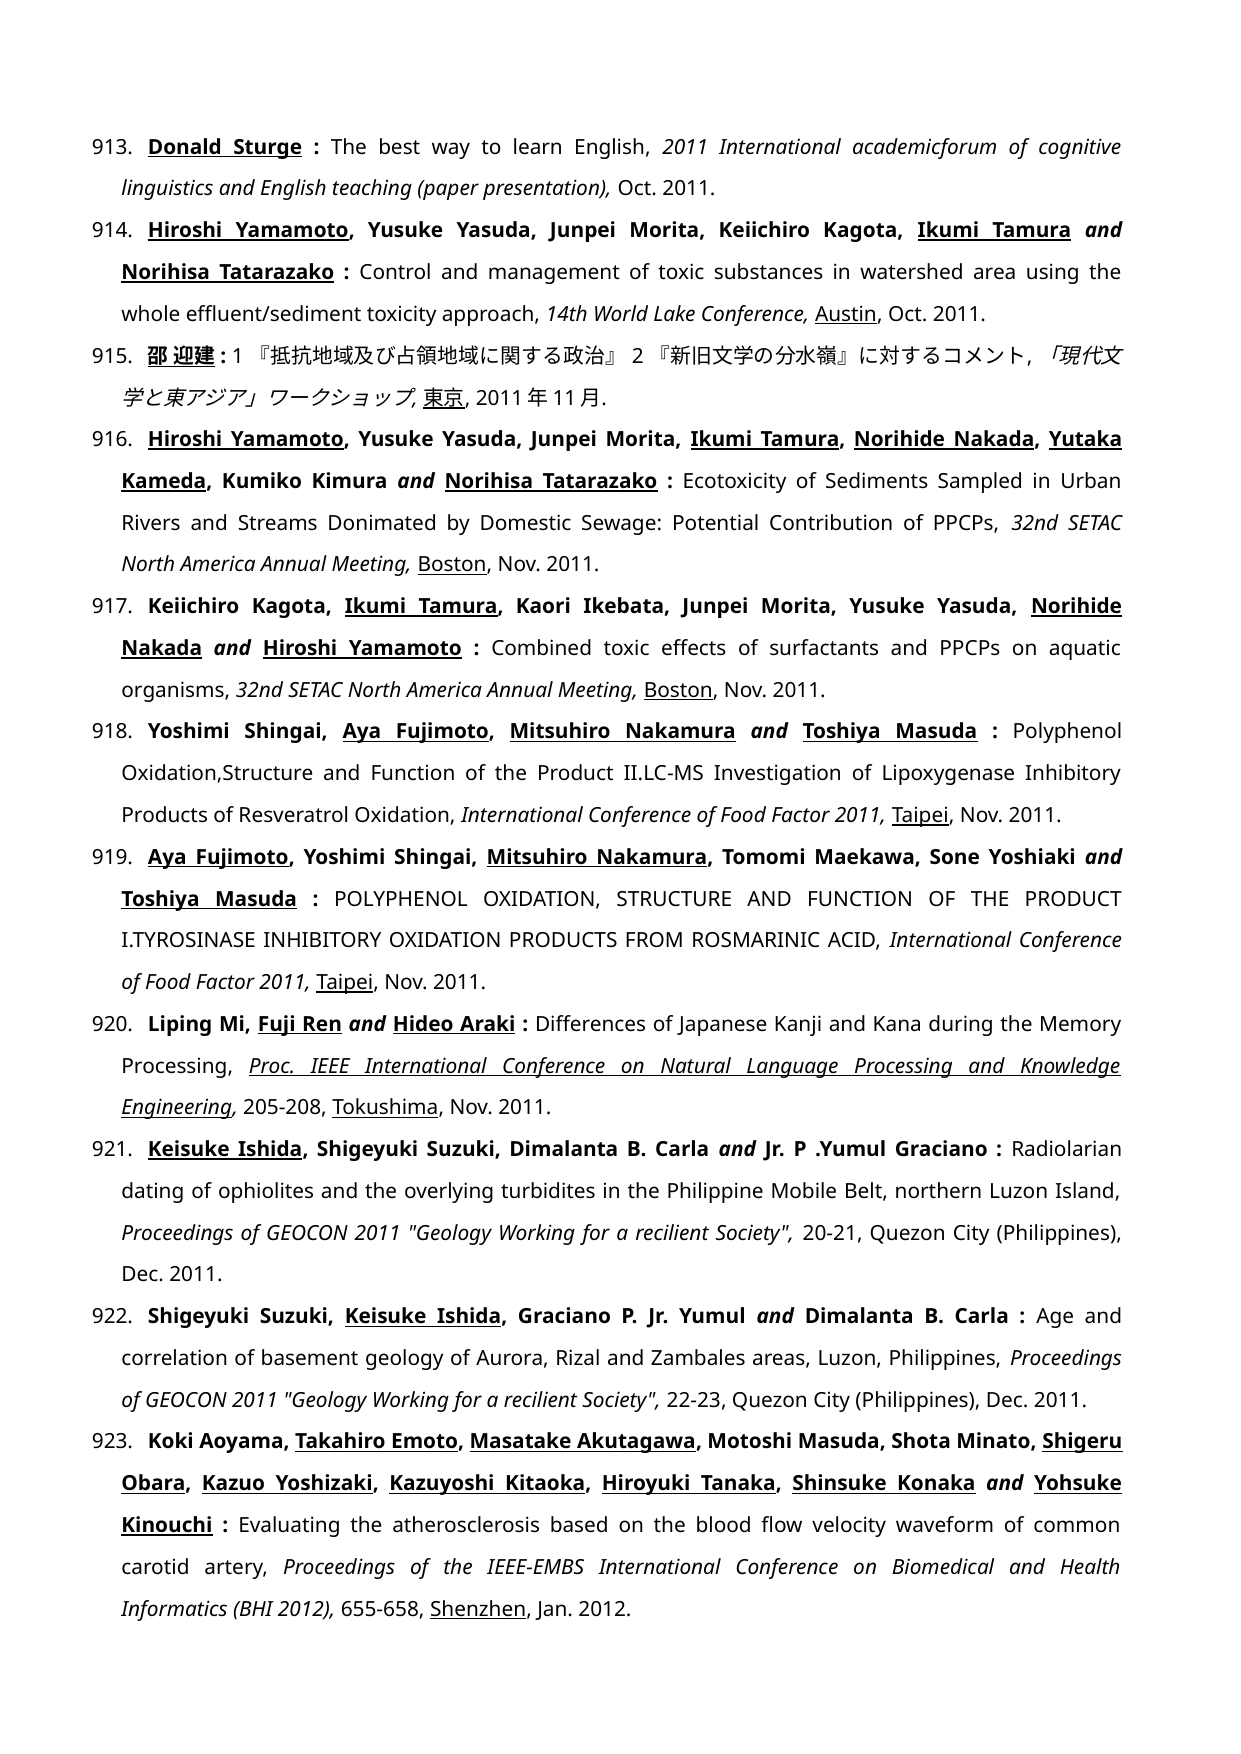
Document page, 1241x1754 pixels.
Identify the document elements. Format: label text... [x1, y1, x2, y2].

list Liping Mi, Fuji Ren and Hideo Araki : Differences of Japanese Kanji and Kana during the Memory Processing, Proc. IEEE International Conference on Natural Language Processing and Knowledge Engineering, 205-208, Tokushima, Nov. 2011. [92, 1002, 1122, 1128]
list Hiroshi Yamamoto, Yusuke Yasuda, Junpei Morita, Ikumi Tamura, Norihide Nakada, Yutaka Kameda, Kumiko Kimura and Norihisa Tatarazako : Ecotoxicity of Sediments Sampled in Urban Rivers and Streams Donimated by Domestic Sewage: Potential Contribution of PPCPs, 32nd SETAC North America Annual Meeting, Boston, Nov. 2011. [92, 417, 1122, 584]
list Keisuke Ishida, Shigeyuki Suzuki, Dimalanta B. Carla and Jr. P .Yumul Graciano : Radiolarian dating of ophiolites and the overlying turbidites in the Philippine Mobile Belt, northern Luzon Island, Proceedings of GEOCON 2011 "Geology Working for a recilient Society", 20-21, Quezon City (Philippines), Dec. 2011. [92, 1128, 1122, 1295]
list Donald Sturge : The best way to learn English, 2011 International academicforum of cognitive linguistics and English teaching (paper presentation), Oct. 2011. [92, 125, 1122, 209]
list Shigeyuki Suzuki, Keisuke Ishida, Graciano P. Jr. Yumul and Dimalanta B. Carla : Age and correlation of basement geology of Aurora, Rizal and Zambales areas, Luzon, Philippines, Proceedings of GEOCON 2011 "Geology Working for a recilient Society", 22-23, Quezon City (Philippines), Dec. 2011. [92, 1295, 1122, 1420]
list Keiichiro Kagota, Ikumi Tamura, Kaori Ikebata, Junpei Morita, Yusuke Yasuda, Norihide Nakada and Hiroshi Yamamoto : Combined toxic effects of surfactants and PPCPs on aquatic organisms, 32nd SETAC North America Annual Meeting, Boston, Nov. 2011. [92, 584, 1122, 710]
list Aya Fujimoto, Yoshimi Shingai, Mitsuhiro Nakamura, Tomomi Maekawa, Sone Yoshiaki and Toshiya Masuda : POLYPHENOL OXIDATION, STRUCTURE AND FUNCTION OF THE PRODUCT I.TYROSINASE INHIBITORY OXIDATION PRODUCTS FROM ROSMARINIC ACID, International Conference of Food Factor 2011, Taipei, Nov. 2011. [92, 835, 1122, 1002]
list Hiroshi Yamamoto, Yusuke Yasuda, Junpei Morita, Keiichiro Kagota, Ikumi Tamura and Norihisa Tatarazako : Control and management of toxic substances in watershed area using the whole effluent/sediment toxicity approach, 14th World Lake Conference, Austin, Oct. 2011. [92, 209, 1122, 334]
list 邵 迎建 : 1 『抵抗地域及び占領地域に関する政治』 2 『新旧文学の分水嶺』に対するコメント, 「現代文学と東アジア」ワークショップ, 東京, 2011年11月. [92, 334, 1122, 417]
list Koki Aoyama, Takahiro Emoto, Masatake Akutagawa, Motoshi Masuda, Shota Minato, Shigeru Obara, Kazuo Yoshizaki, Kazuyoshi Kitaoka, Hiroyuki Tanaka, Shinsuke Konaka and Yohsuke Kinouchi : Evaluating the atherosclerosis based on the blood flow velocity waveform of common carotid artery, Proceedings of the IEEE-EMBS International Conference on Biomedical and Health Informatics (BHI 2012), 655-658, Shenzhen, Jan. 2012. [92, 1420, 1122, 1629]
list Yoshimi Shingai, Aya Fujimoto, Mitsuhiro Nakamura and Toshiya Masuda : Polyphenol Oxidation,Structure and Function of the Product II.LC-MS Investigation of Lipoxygenase Inhibitory Products of Resveratrol Oxidation, International Conference of Food Factor 2011, Taipei, Nov. 2011. [92, 710, 1122, 835]
